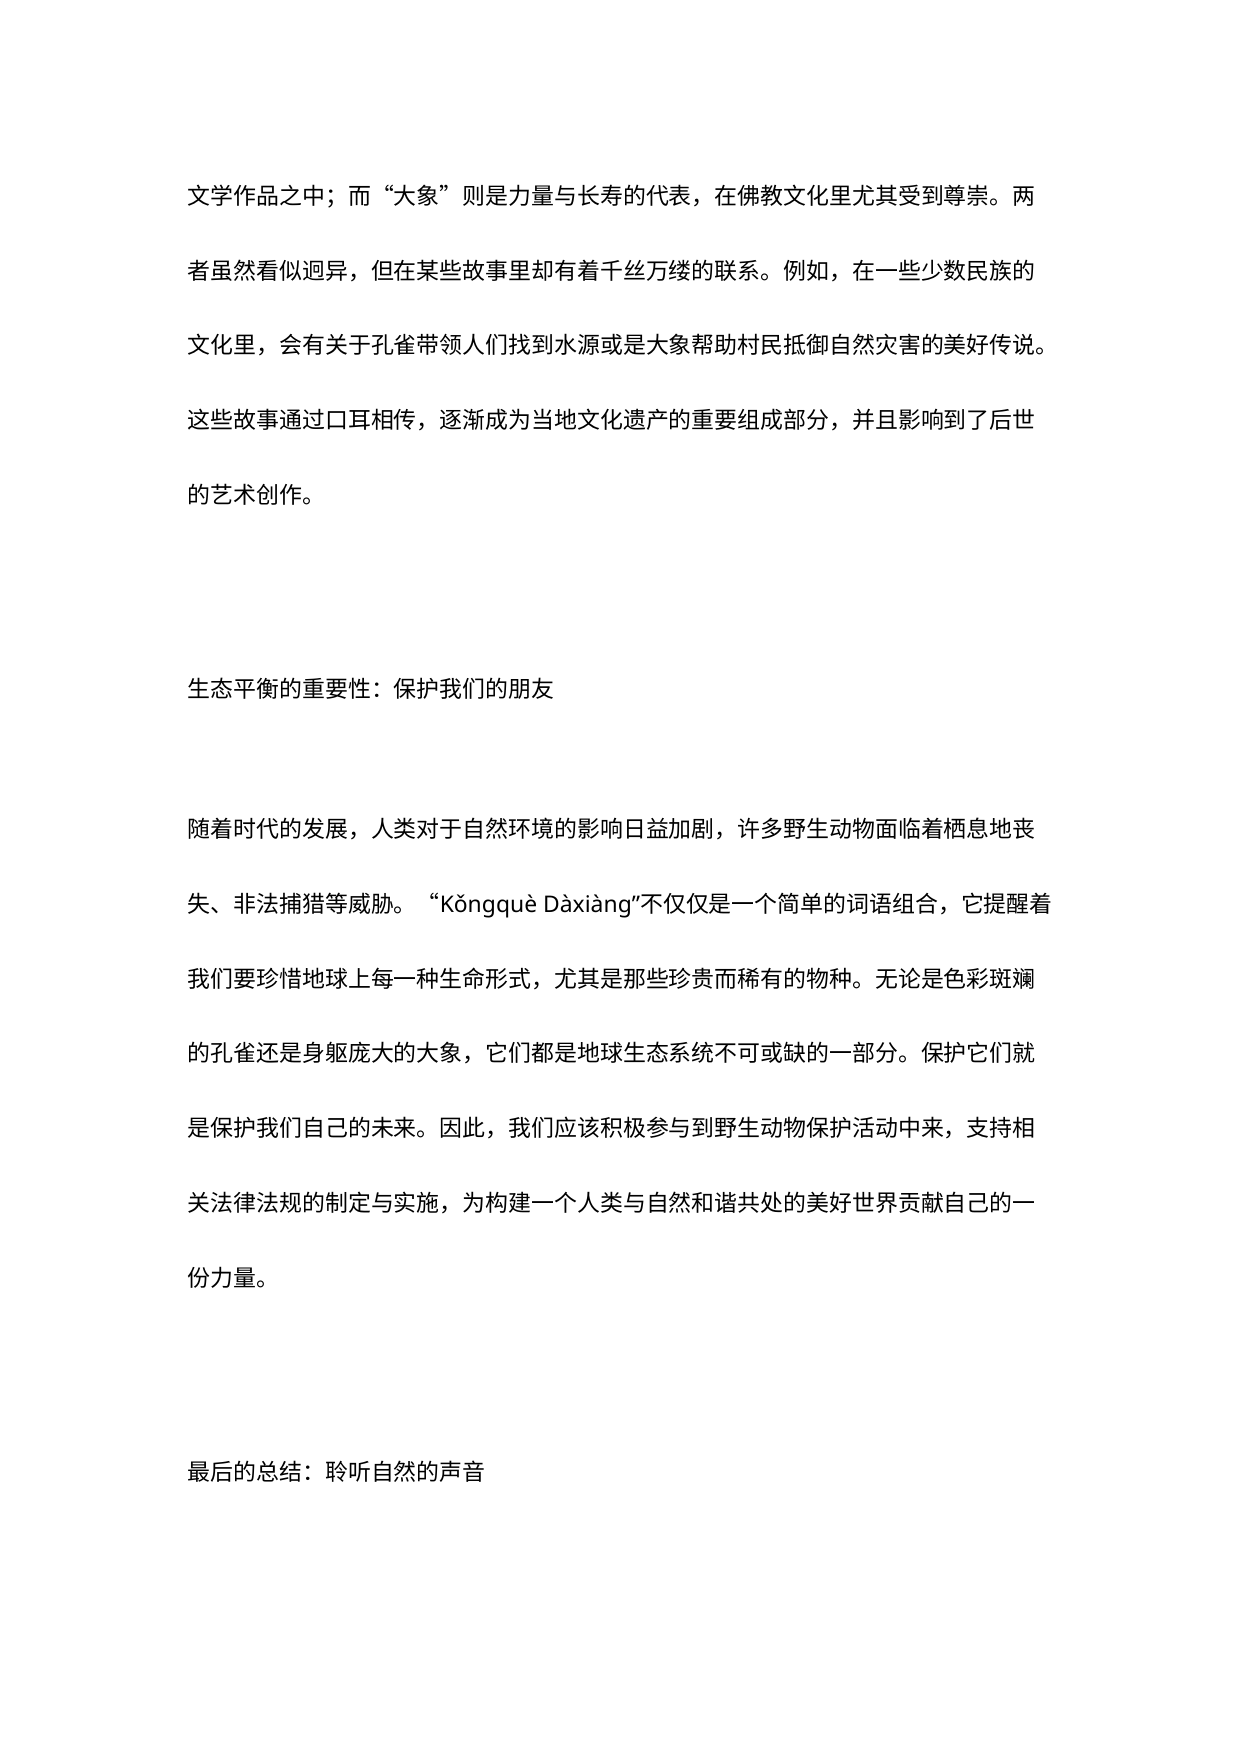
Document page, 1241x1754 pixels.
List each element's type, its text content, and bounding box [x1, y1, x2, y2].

text 生态平衡的重要性：保护我们的朋友 [187, 655, 1053, 720]
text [187, 162, 1053, 526]
text 最后的总结：聆听自然的声音 [187, 1438, 1053, 1503]
text 随着时代的发展，人类对于自然环境的影响日益加剧，许多野生动物面临着栖息地丧失、非法捕猎等威胁。“Kǒngquè Dàxiàng”不仅仅是一个简单的词语组合，它提醒着我们要珍惜地球上每一种生命形式，尤其是那些珍贵而稀有的物种。无论是色彩斑斓的孔雀还是身躯庞大的大象，它们都是地球生态系统不可或缺的一部分。保护它们就是保护我们自己的未来。因此，我们应该积极参与到野生动物保护活动中来，支持相关法律法规的制定与实施，为构建一个人类与自然和谐共处的美好世界贡献自己的一份力量。 [187, 795, 1053, 1308]
